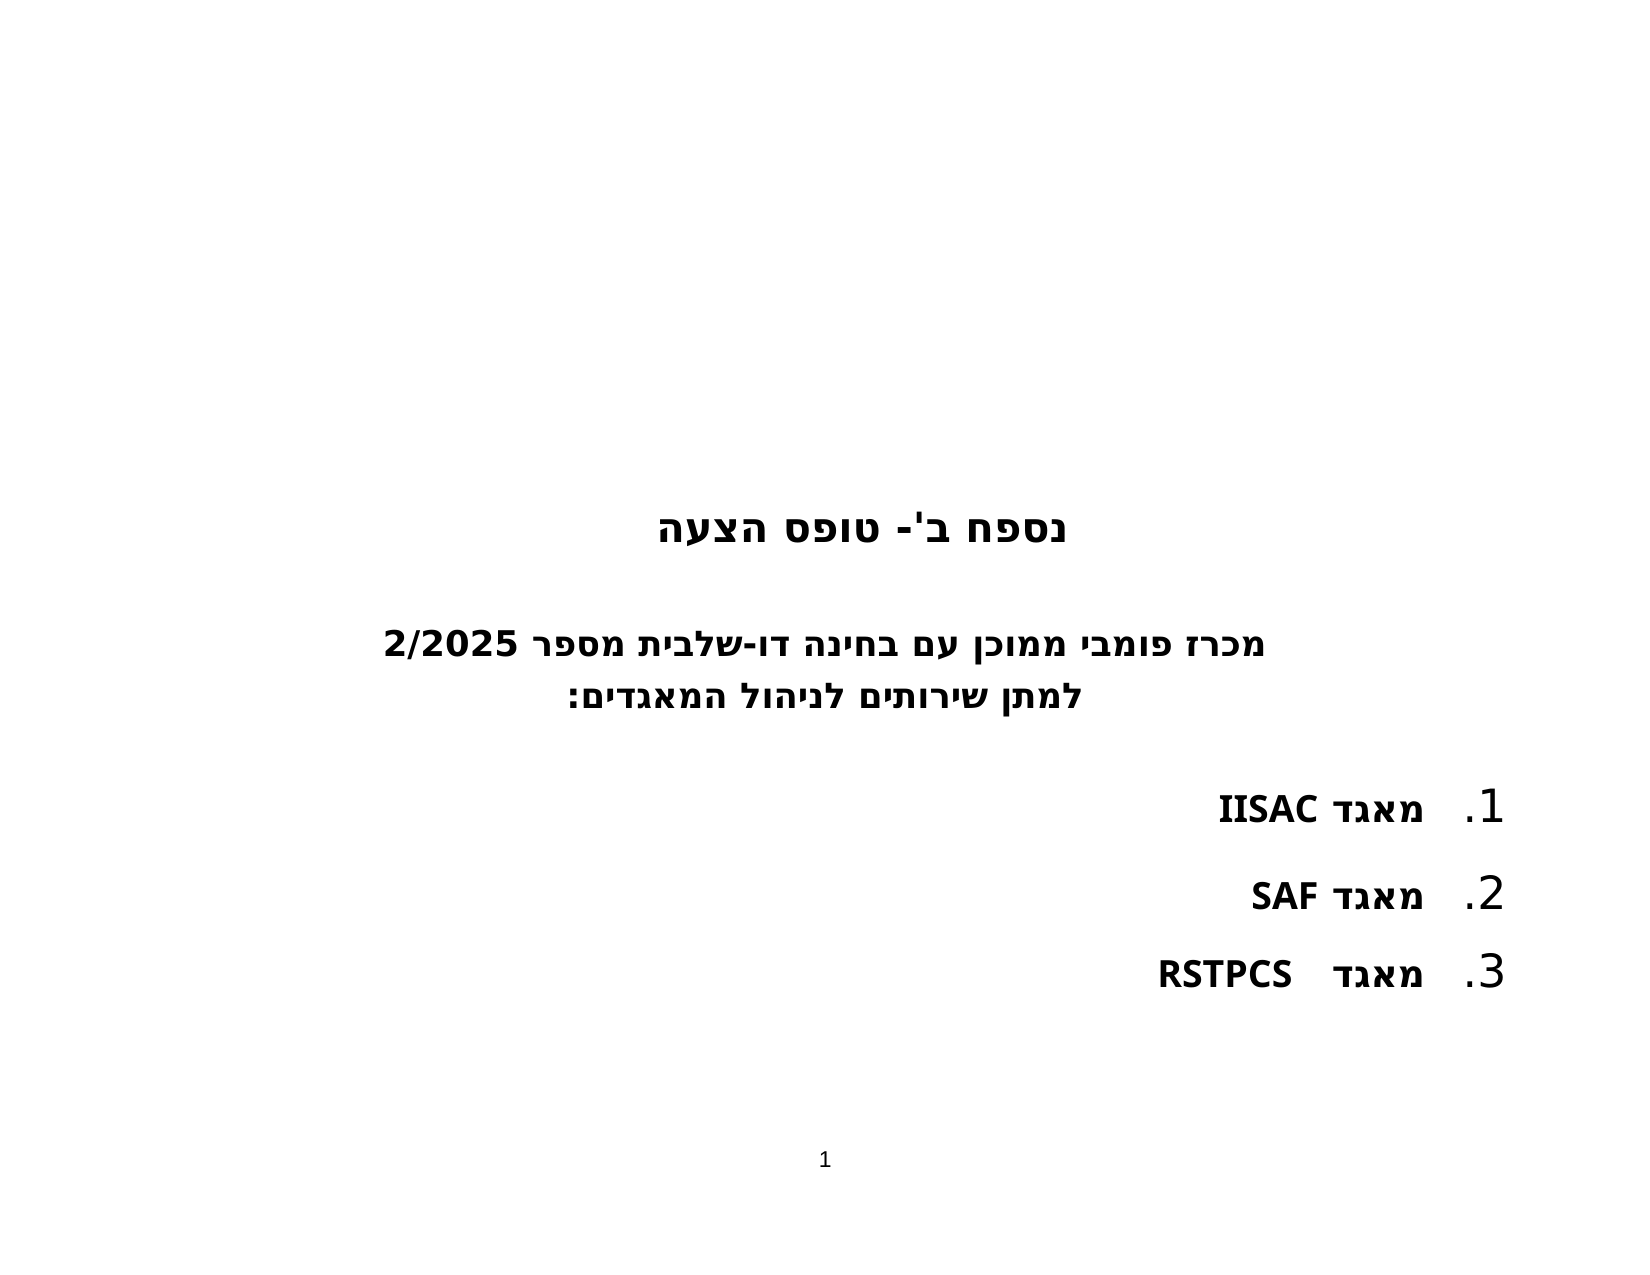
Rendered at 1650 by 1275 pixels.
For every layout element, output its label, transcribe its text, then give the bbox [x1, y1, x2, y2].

subtitle מכרז פומבי ממוכן עם בחינה דו-שלבית מספר 2/2025 [150, 624, 1500, 665]
list מאגד SAF [150, 867, 1462, 920]
subtitle למתן שירותים לניהול המאגדים: [150, 675, 1500, 717]
list מאגד RSTPCS [150, 945, 1462, 998]
subtitle נספח ב'- טופס הצעה [225, 503, 1500, 552]
list מאגד IISAC [150, 780, 1462, 833]
